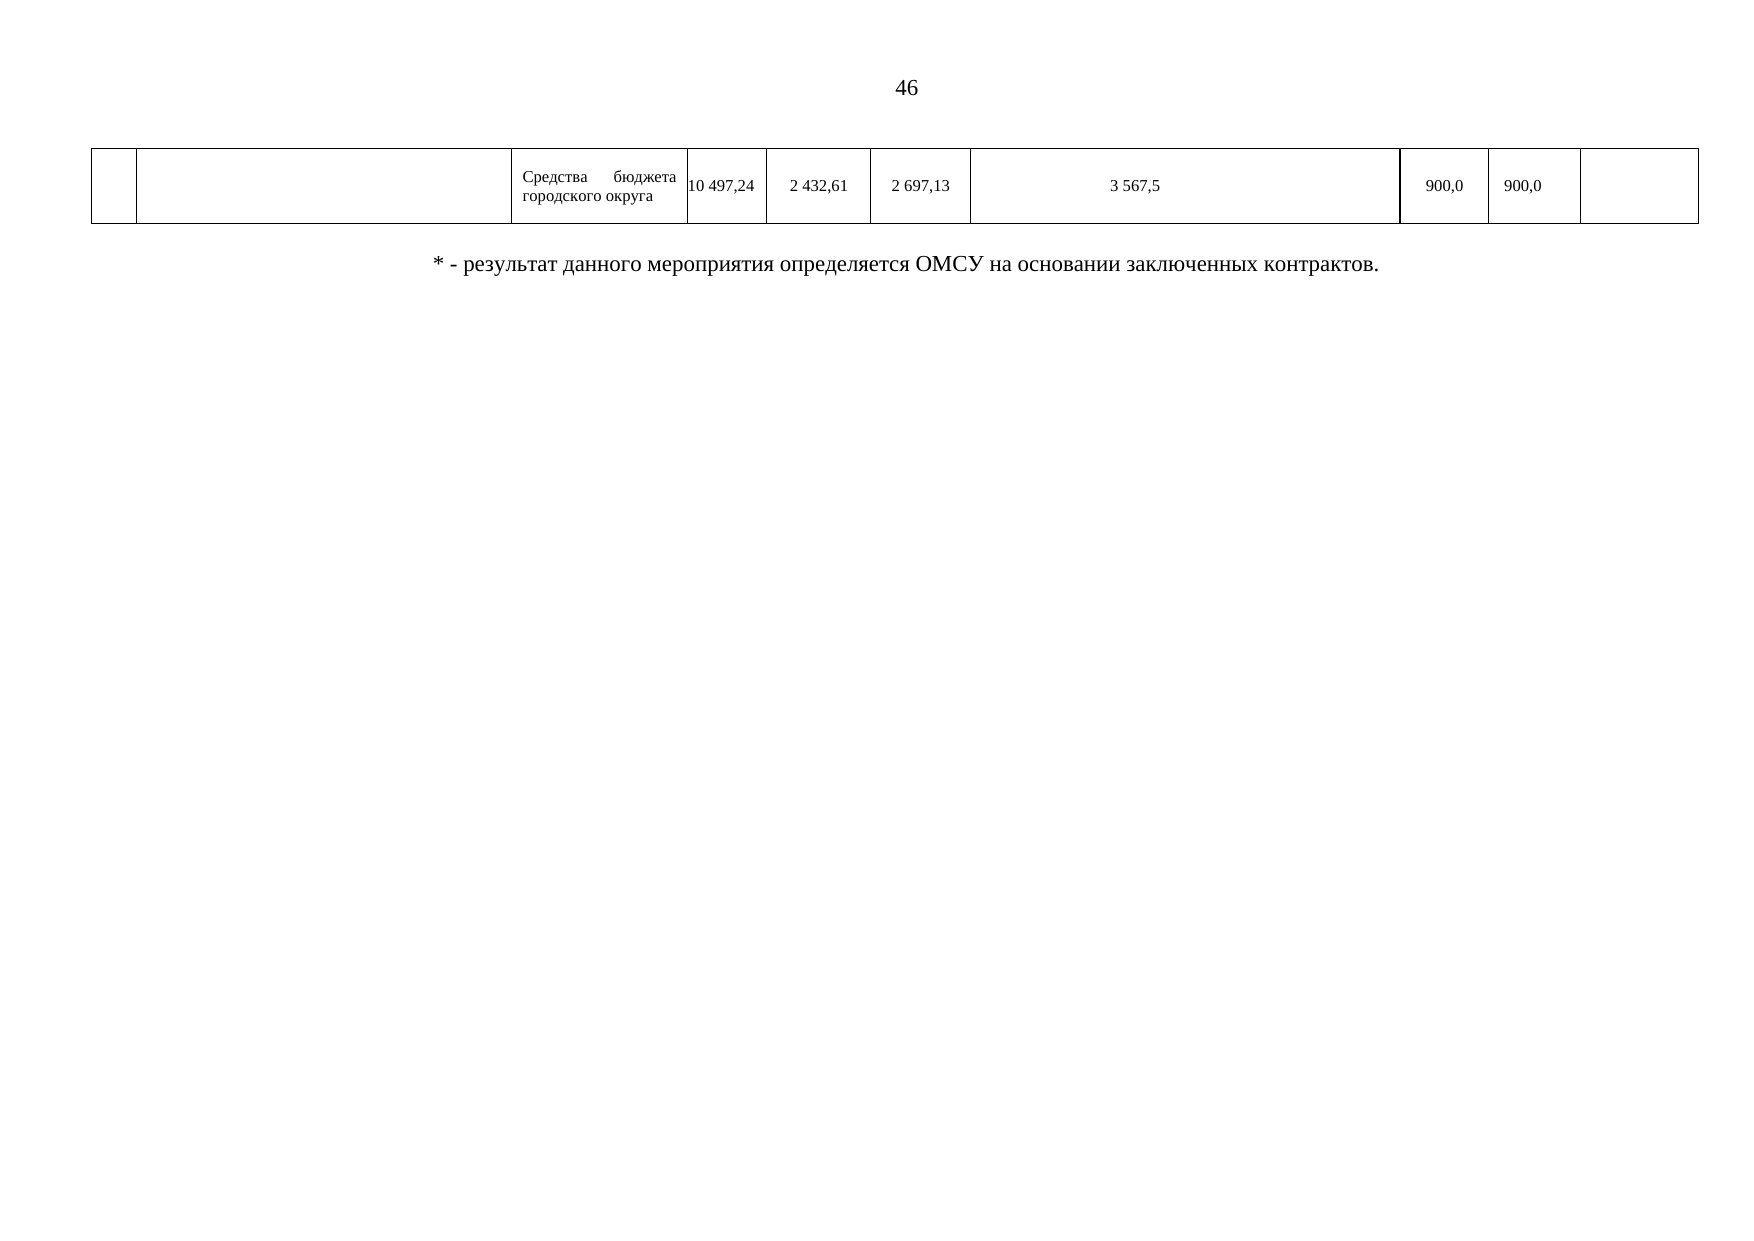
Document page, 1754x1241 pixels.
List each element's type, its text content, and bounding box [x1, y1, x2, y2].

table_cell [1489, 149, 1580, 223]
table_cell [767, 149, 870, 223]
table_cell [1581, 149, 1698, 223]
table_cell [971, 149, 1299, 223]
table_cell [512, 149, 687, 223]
text * - результат данного мероприятия определяется ОМСУ на основании заключенных контрактов. [177, 250, 1636, 276]
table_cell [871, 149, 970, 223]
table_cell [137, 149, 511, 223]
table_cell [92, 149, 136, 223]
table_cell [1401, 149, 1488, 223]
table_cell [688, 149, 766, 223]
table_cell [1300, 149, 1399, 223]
